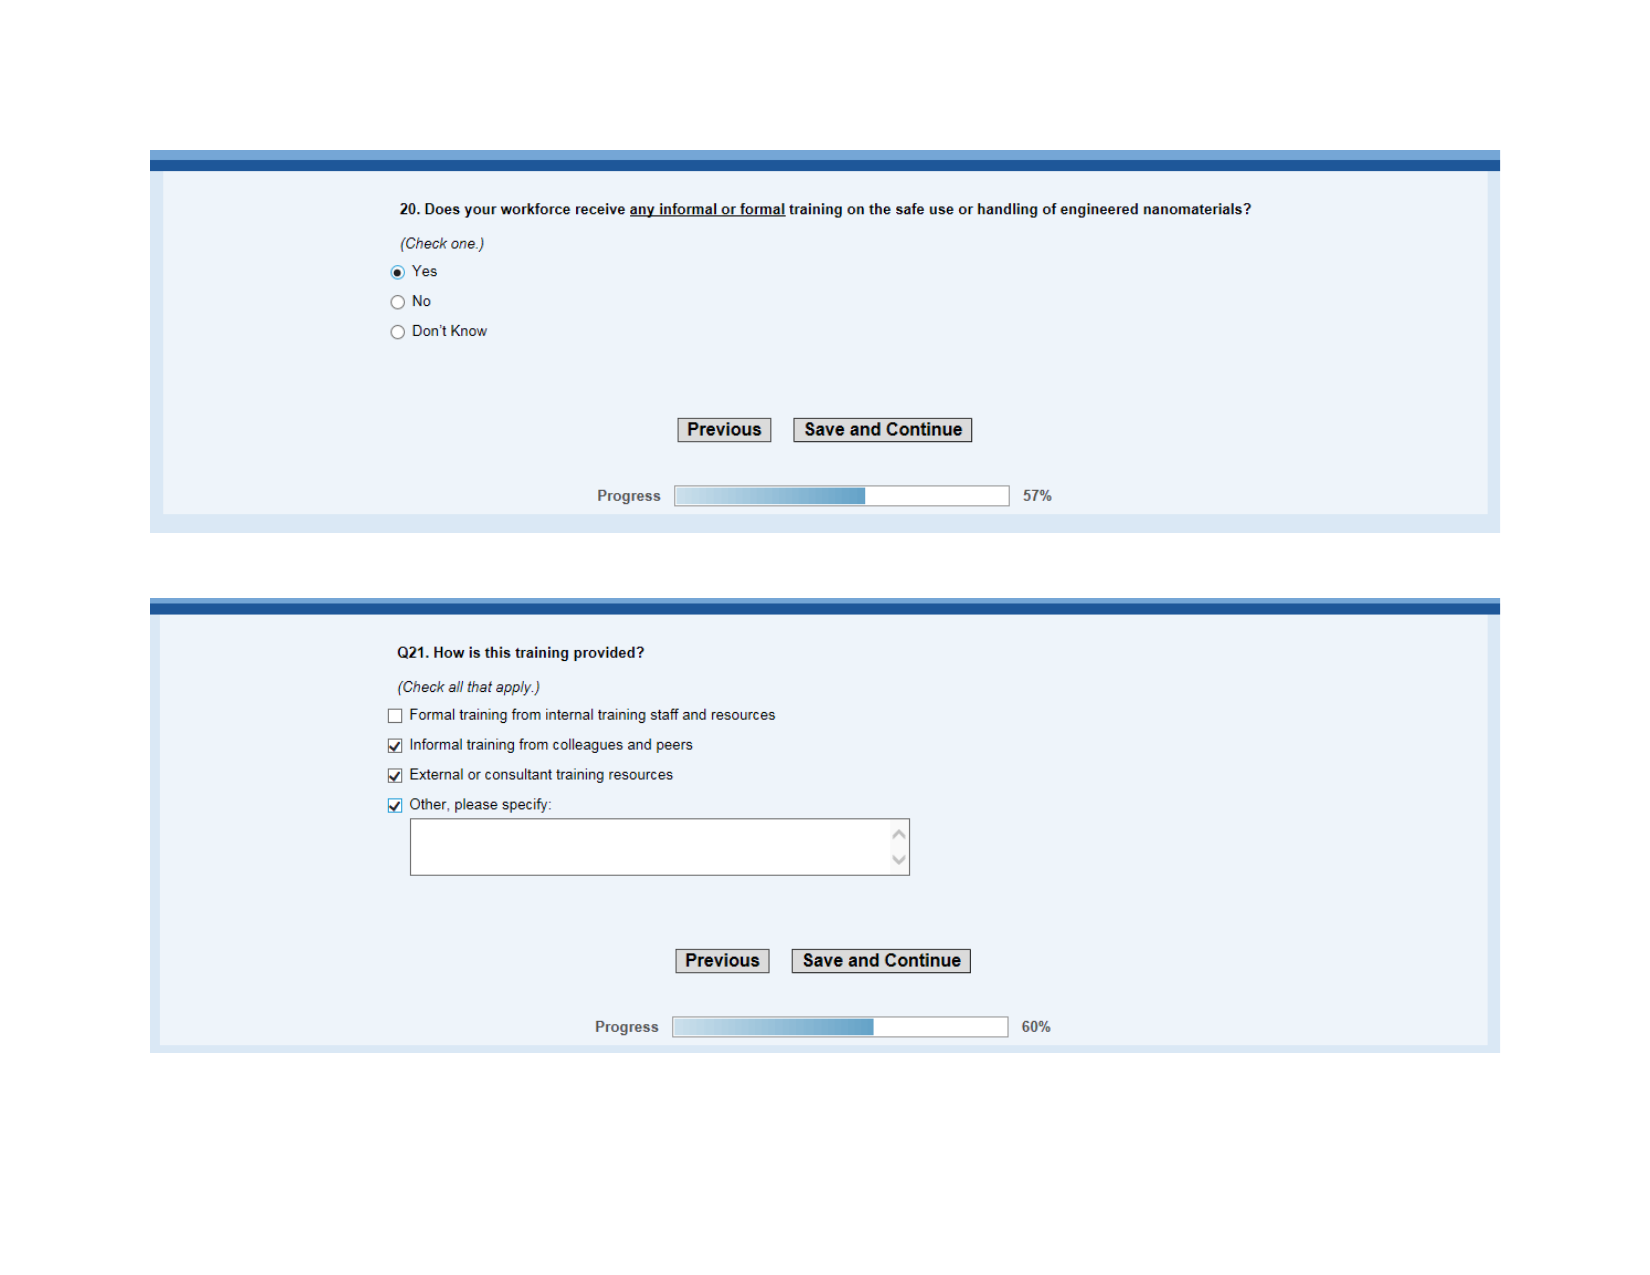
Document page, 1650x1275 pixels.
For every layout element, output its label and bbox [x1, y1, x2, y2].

picture [150, 150, 1500, 533]
picture [150, 598, 1500, 1053]
